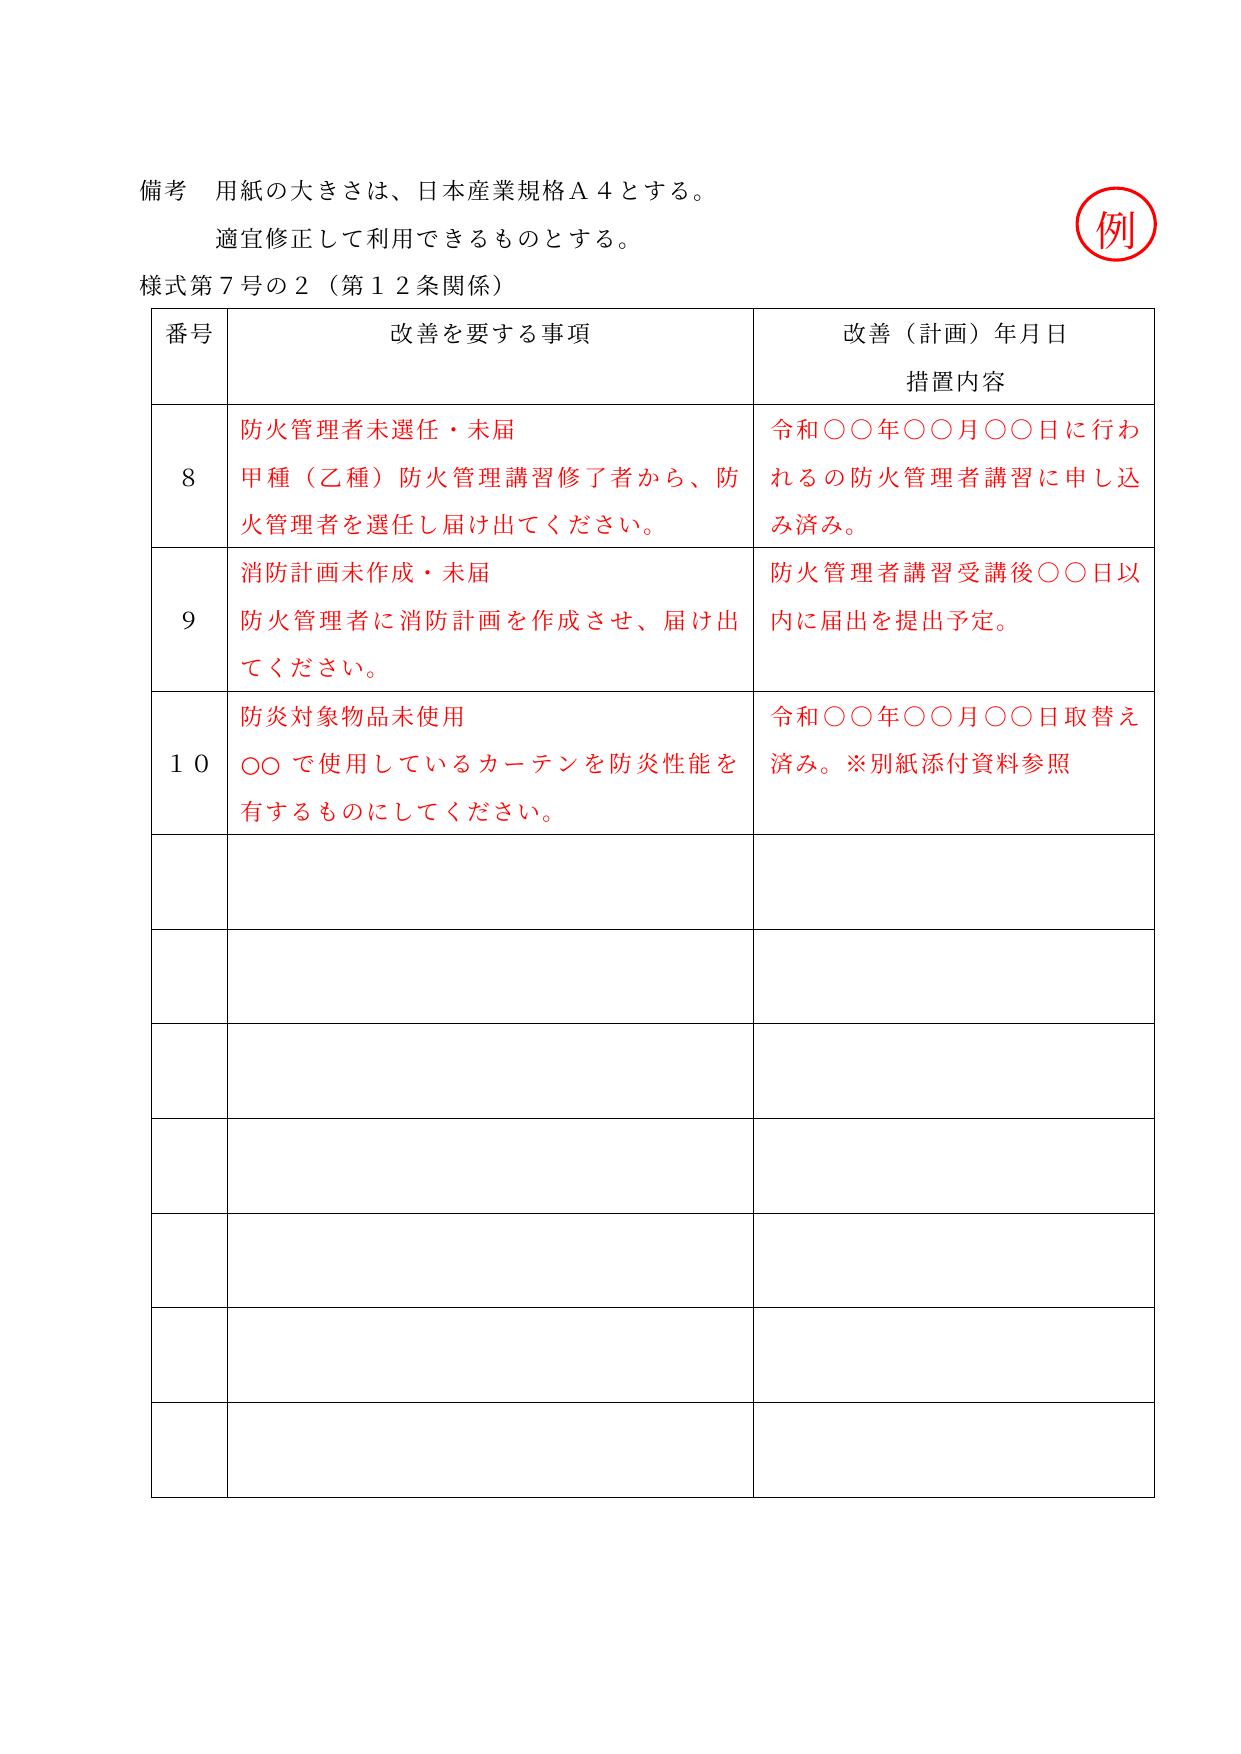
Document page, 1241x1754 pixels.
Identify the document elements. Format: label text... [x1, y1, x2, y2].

table_header 改善を要する事項 [228, 309, 753, 404]
table_cell 防火管理者講習受講後○○日以内に届出を提出予定。 [754, 548, 1154, 691]
table_cell [754, 1119, 1154, 1212]
table_cell [754, 835, 1154, 928]
table_cell [754, 1024, 1154, 1118]
table_cell [152, 1308, 227, 1402]
text 備考 用紙の大きさは、日本産業規格Ａ４とする。 [139, 166, 1148, 213]
text 適宜修正して利用できるものとする。 [139, 213, 1104, 261]
table_cell [228, 1403, 753, 1497]
table_cell 防炎対象物品未使用 ○○で使用しているカーテンを防炎性能を有するものにしてください。 [228, 692, 753, 834]
table_cell [228, 1024, 753, 1118]
text 様式第７号の２（第１２条関係） [139, 261, 1148, 308]
table_cell [152, 1403, 227, 1497]
table_cell 消防計画未作成・未届 防火管理者に消防計画を作成させ、届け出てください。 [228, 548, 753, 691]
table_cell [228, 930, 753, 1023]
table_cell [152, 930, 227, 1023]
table_header 改善（計画）年月日 措置内容 [754, 309, 1154, 404]
table_cell [754, 1214, 1154, 1307]
table_cell [754, 1308, 1154, 1402]
table_cell [152, 1119, 227, 1212]
table_cell [152, 1024, 227, 1118]
table_cell [228, 835, 753, 928]
table_cell 令和○○年○○月○○日に行われるの防火管理者講習に申し込み済み。 [754, 405, 1154, 547]
table_cell [228, 1119, 753, 1212]
table_cell ８ [152, 405, 227, 547]
table_cell [754, 1403, 1154, 1497]
table_cell １０ [152, 692, 227, 834]
table_cell [152, 1214, 227, 1307]
table_cell [228, 1308, 753, 1402]
table_cell [754, 930, 1154, 1023]
table_cell [228, 1214, 753, 1307]
table_cell ９ [152, 548, 227, 691]
table_cell 令和○○年○○月○○日取替え済み。※別紙添付資料参照 [754, 692, 1154, 834]
table_header 番号 [152, 309, 227, 404]
table_cell 防火管理者未選任・未届 甲種（乙種）防火管理講習修了者から、防火管理者を選任し届け出てください。 [228, 405, 753, 547]
table_cell [152, 835, 227, 928]
